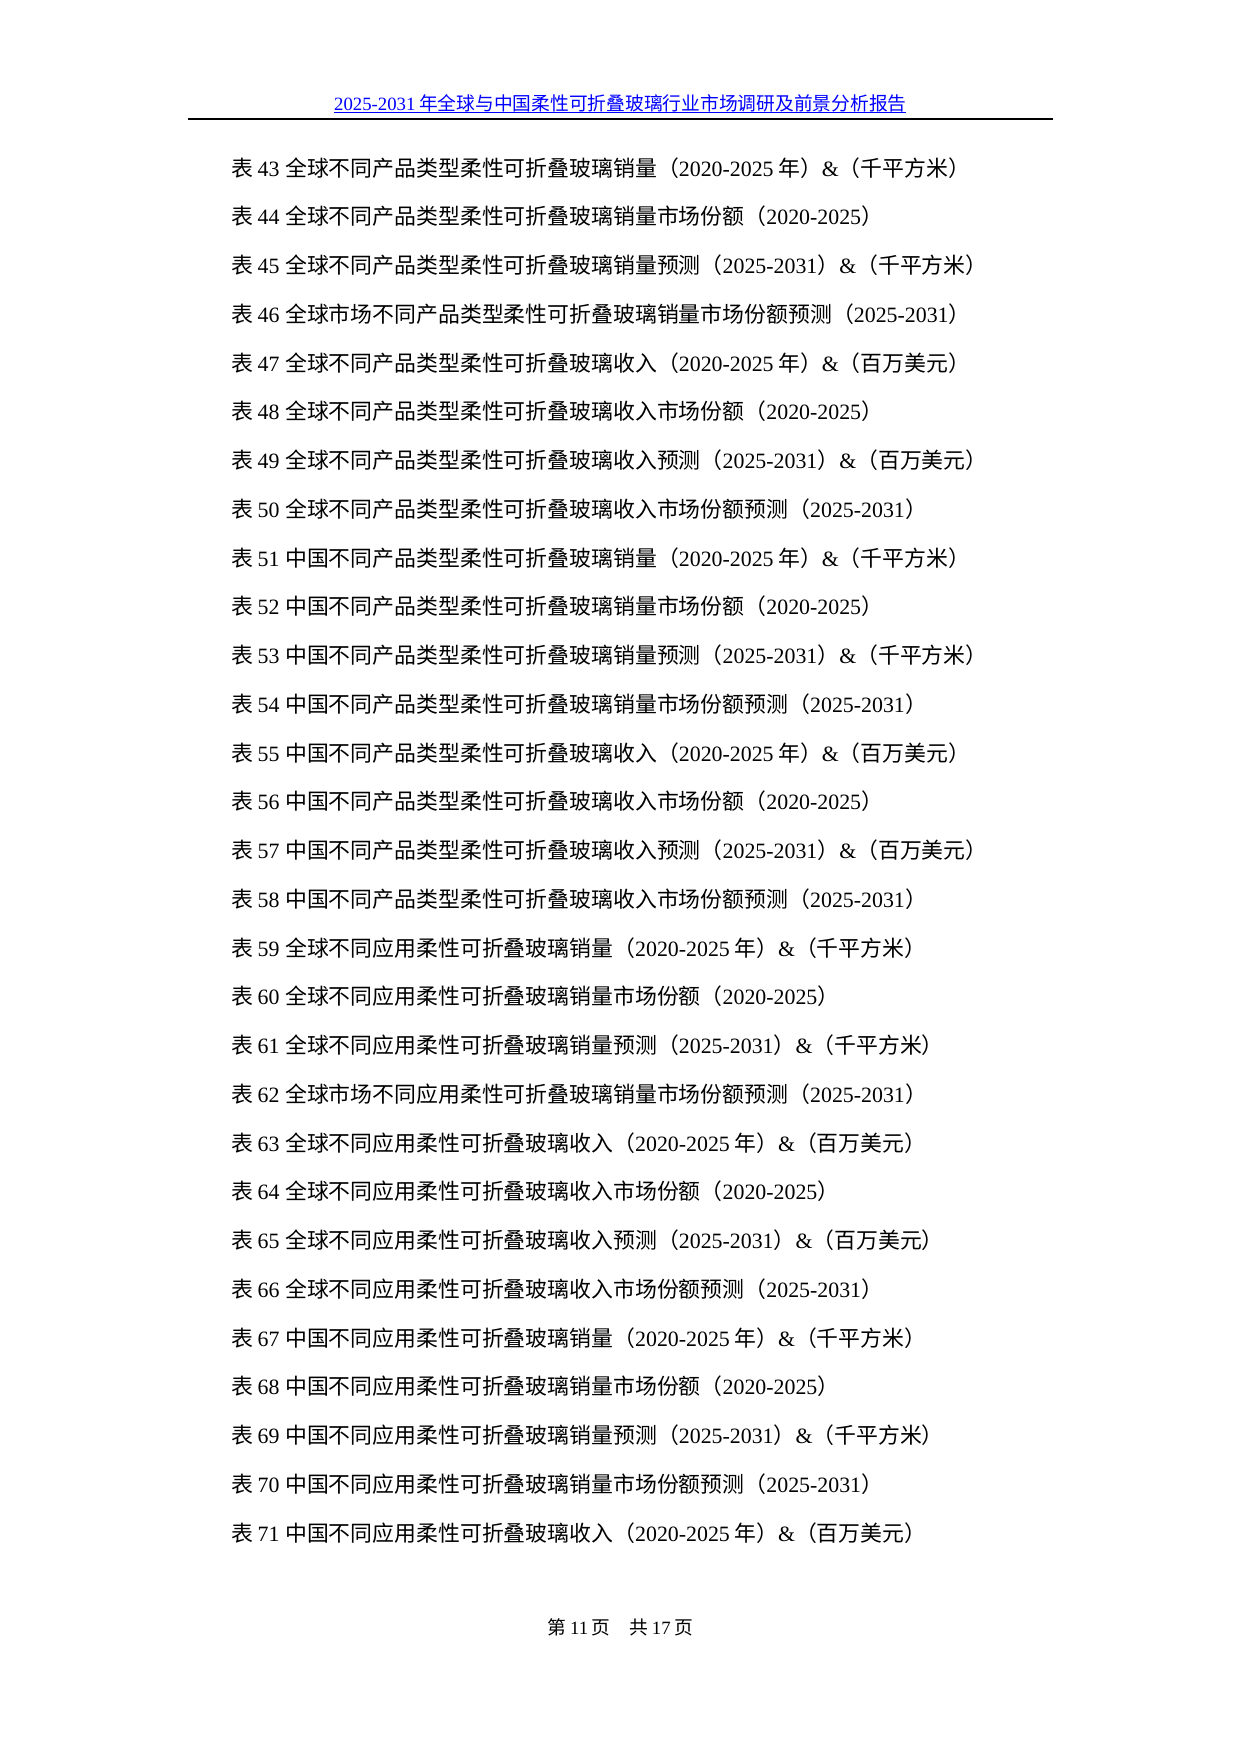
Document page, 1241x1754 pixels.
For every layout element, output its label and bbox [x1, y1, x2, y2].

text [187, 150, 1053, 1548]
